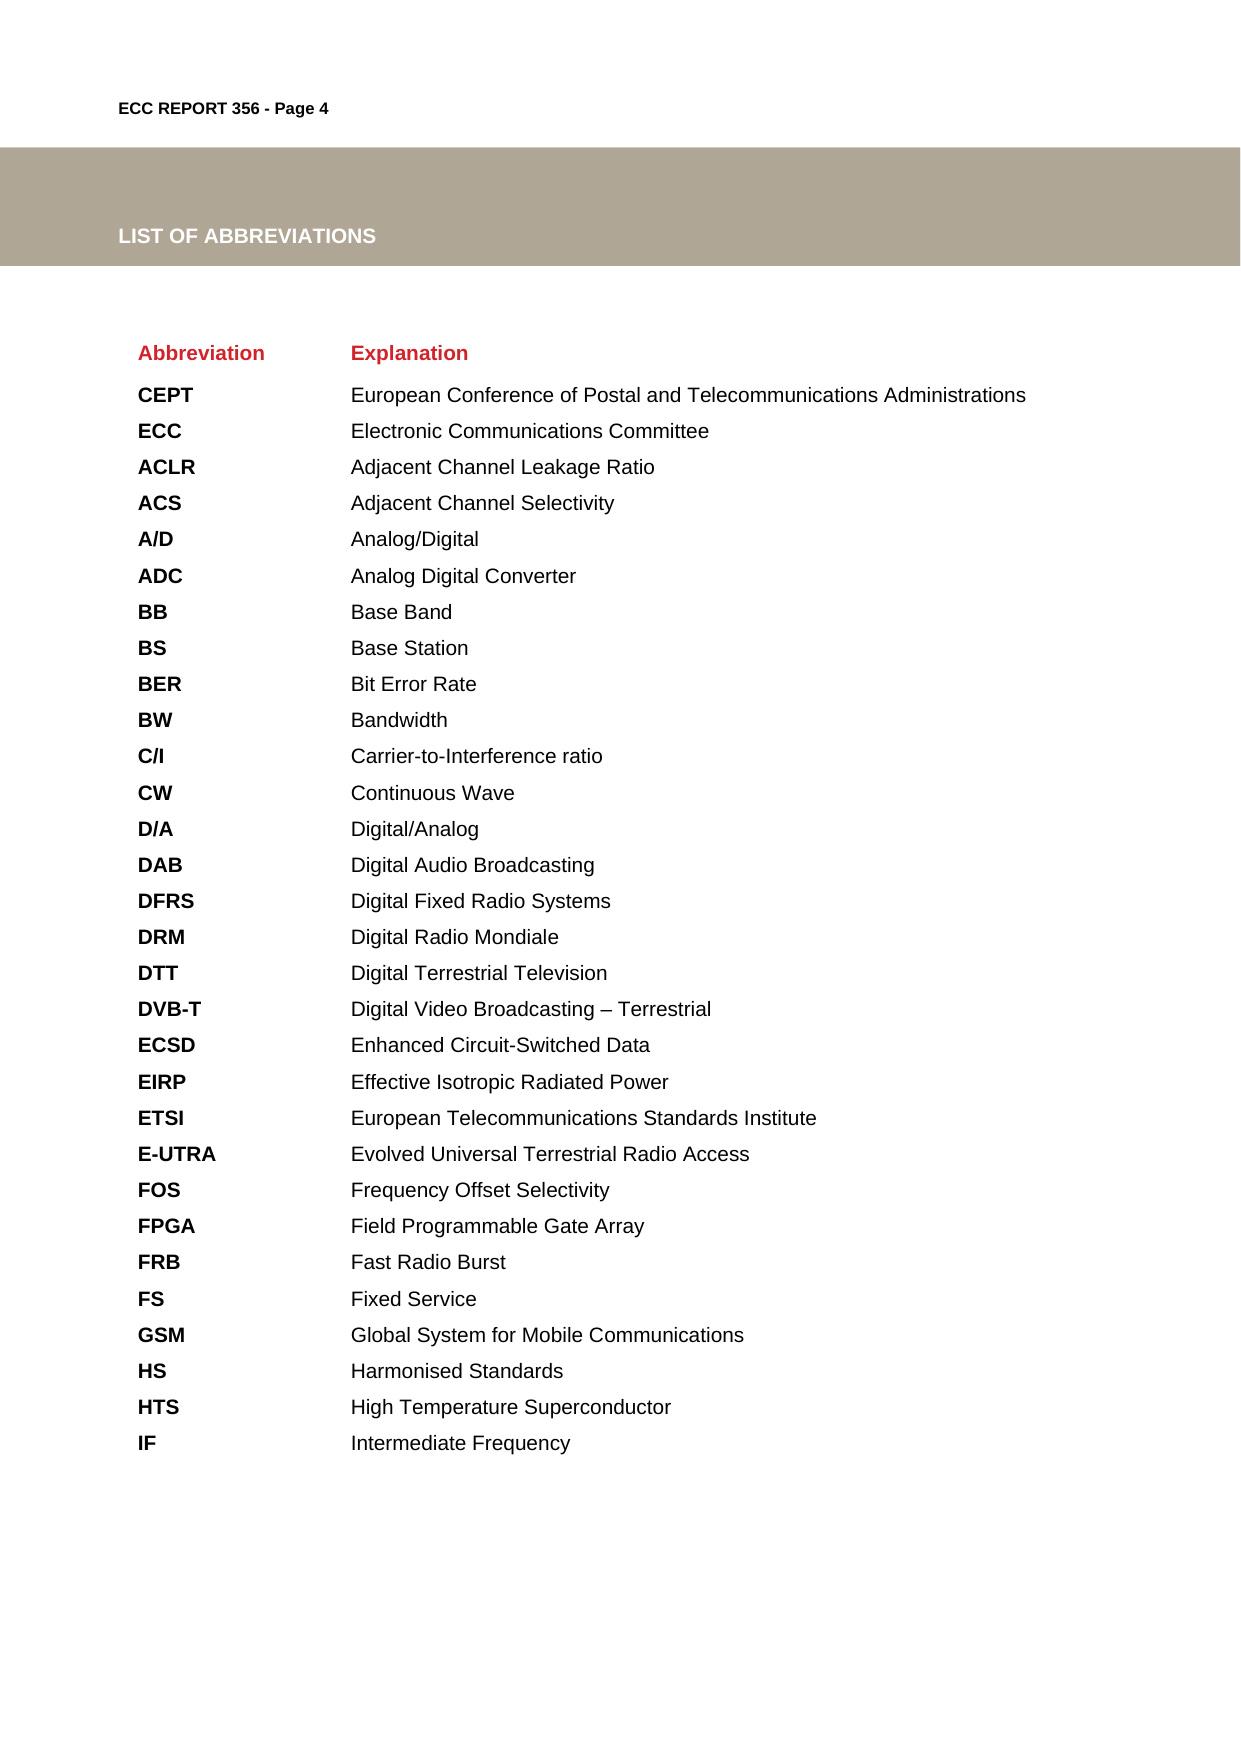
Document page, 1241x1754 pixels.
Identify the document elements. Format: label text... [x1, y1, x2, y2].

table_cell Fast Radio Burst [339, 1244, 1114, 1280]
table_cell FRB [126, 1244, 339, 1280]
table_cell CEPT [126, 377, 339, 413]
table_cell Bit Error Rate [339, 666, 1114, 702]
table_cell C/I [126, 738, 339, 774]
table_cell Adjacent Channel Leakage Ratio [339, 449, 1114, 485]
text LIST OF ABBREVIATIONS [118, 224, 1122, 248]
table_cell FOS [126, 1172, 339, 1208]
table_cell Digital Audio Broadcasting [339, 847, 1114, 883]
table_cell Digital Radio Mondiale [339, 919, 1114, 955]
table_cell Carrier-to-Interference ratio [339, 738, 1114, 774]
table_cell European Telecommunications Standards Institute [339, 1100, 1114, 1136]
table_cell High Temperature Superconductor [339, 1389, 1114, 1425]
table_cell FPGA [126, 1208, 339, 1244]
table_cell Digital Fixed Radio Systems [339, 883, 1114, 919]
table_cell Bandwidth [339, 702, 1114, 738]
table_cell ETSI [126, 1100, 339, 1136]
table_cell E-UTRA [126, 1136, 339, 1172]
table_cell GSM [126, 1317, 339, 1353]
table_cell Base Band [339, 594, 1114, 630]
table_cell CW [126, 774, 339, 811]
table_cell ACLR [126, 449, 339, 485]
table_cell HS [126, 1353, 339, 1389]
table_cell Digital/Analog [339, 811, 1114, 847]
table_cell Fixed Service [339, 1280, 1114, 1317]
table_cell ECC [126, 413, 339, 449]
table_cell DAB [126, 847, 339, 883]
table_cell Analog Digital Converter [339, 558, 1114, 594]
table_cell ACS [126, 485, 339, 521]
table_cell DRM [126, 919, 339, 955]
table_cell Adjacent Channel Selectivity [339, 485, 1114, 521]
table_cell EIRP [126, 1064, 339, 1100]
table_cell A/D [126, 521, 339, 557]
table_cell Continuous Wave [339, 774, 1114, 811]
table_cell DTT [126, 955, 339, 991]
table_cell ADC [126, 558, 339, 594]
table_cell BS [126, 630, 339, 666]
table_cell Evolved Universal Terrestrial Radio Access [339, 1136, 1114, 1172]
table_cell Digital Terrestrial Television [339, 955, 1114, 991]
table_cell DFRS [126, 883, 339, 919]
table_cell Intermediate Frequency [339, 1425, 1114, 1461]
table_cell Field Programmable Gate Array [339, 1208, 1114, 1244]
table_cell Base Station [339, 630, 1114, 666]
table_cell BB [126, 594, 339, 630]
table_cell IF [126, 1425, 339, 1461]
table_cell European Conference of Postal and Telecommunications Administrations [339, 377, 1114, 413]
table_header Abbreviation [126, 322, 339, 377]
table_cell FS [126, 1280, 339, 1317]
table_cell Electronic Communications Committee [339, 413, 1114, 449]
table_cell D/A [126, 811, 339, 847]
table_cell Frequency Offset Selectivity [339, 1172, 1114, 1208]
table_cell Analog/Digital [339, 521, 1114, 557]
table_cell BW [126, 702, 339, 738]
table_cell Digital Video Broadcasting – Terrestrial [339, 991, 1114, 1027]
table_cell Global System for Mobile Communications [339, 1317, 1114, 1353]
table_cell HTS [126, 1389, 339, 1425]
table_cell BER [126, 666, 339, 702]
table_cell Enhanced Circuit-Switched Data [339, 1028, 1114, 1063]
table_cell Harmonised Standards [339, 1353, 1114, 1389]
table_cell DVB-T [126, 991, 339, 1027]
table_header Explanation [339, 322, 1114, 377]
table_cell Effective Isotropic Radiated Power [339, 1064, 1114, 1100]
table_cell ECSD [126, 1028, 339, 1063]
